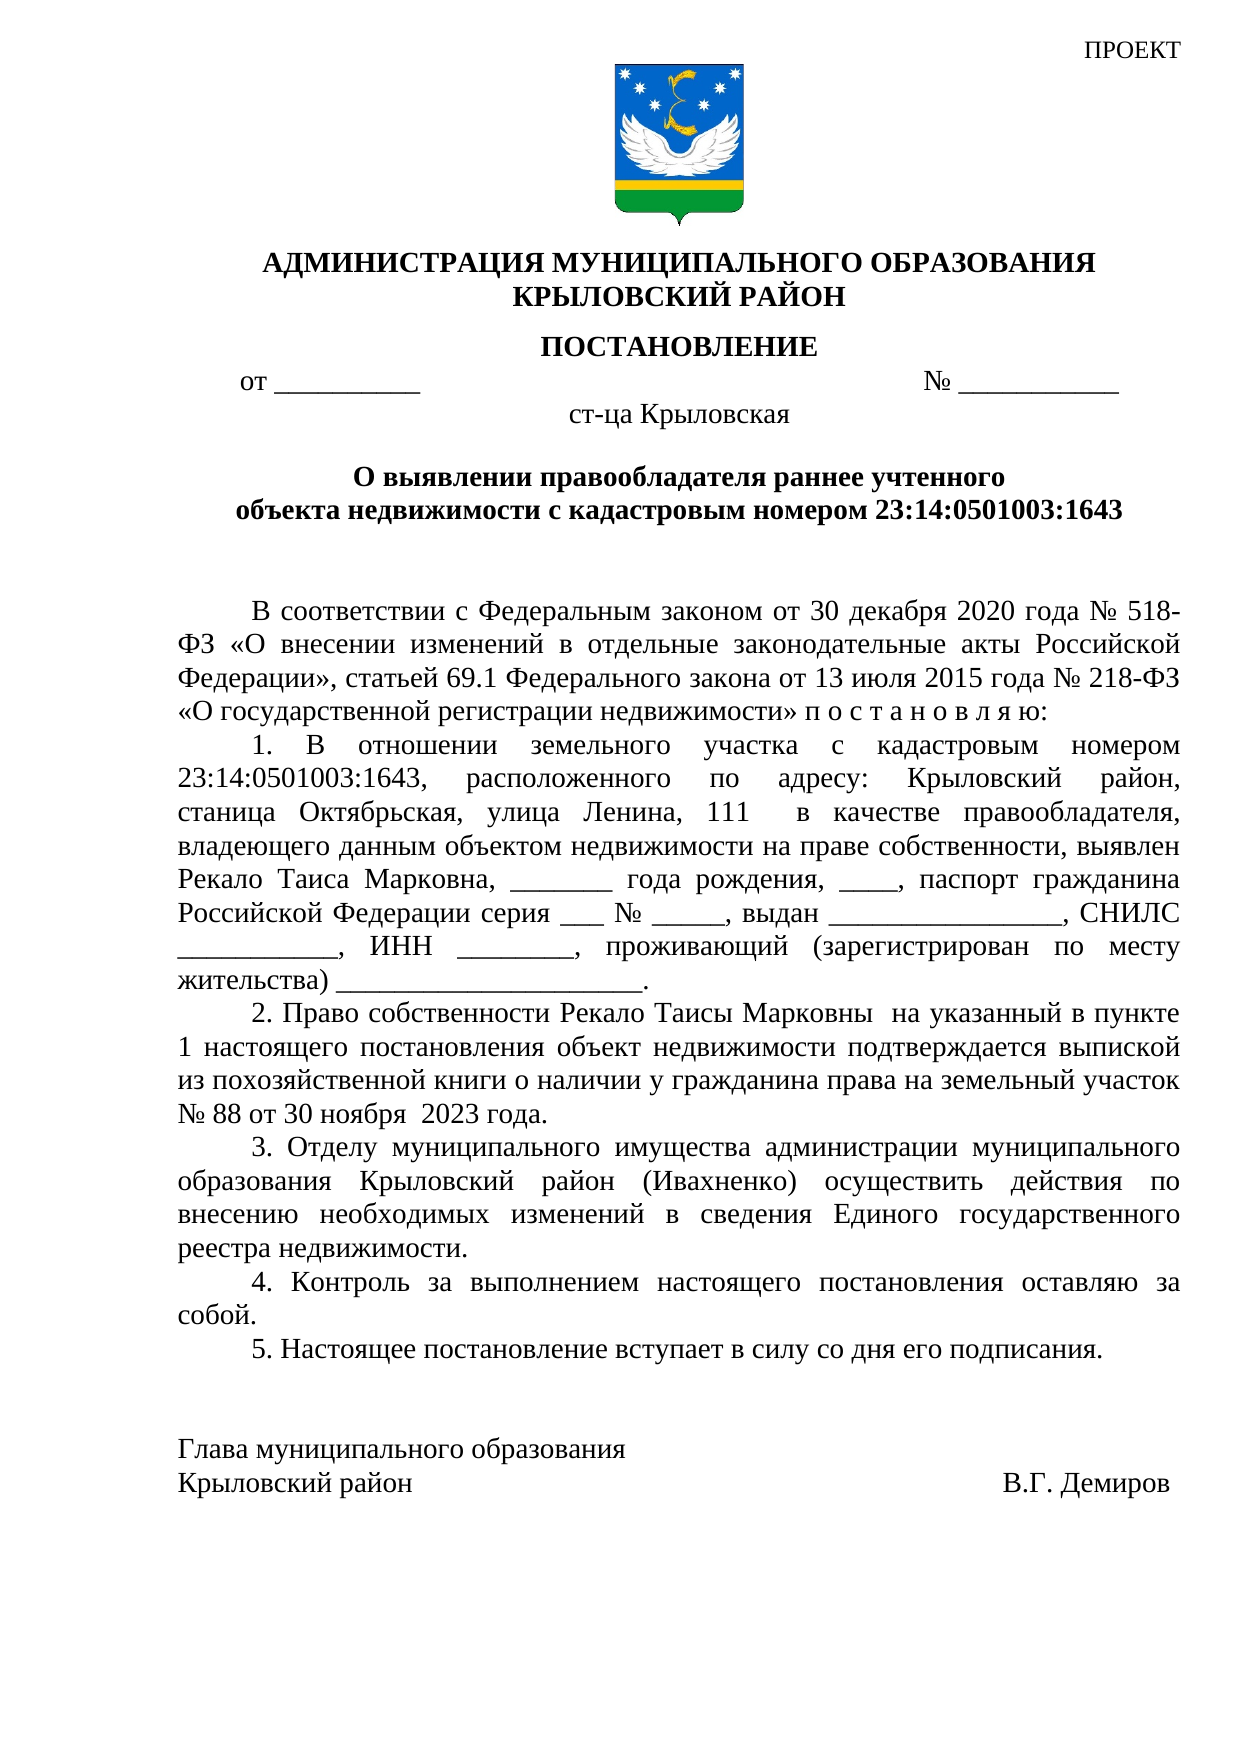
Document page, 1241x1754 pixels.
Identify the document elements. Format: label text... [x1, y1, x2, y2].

text 2. Право собственности Рекало Таисы Марковны на указанный в пункте 1 настоящего постановления объект недвижимости подтверждается выпиской из похозяйственной книги о наличии у гражданина права на земельный участок № 88 от 30 ноября 2023 года. [177, 995, 1181, 1129]
text 3. Отделу муниципального имущества администрации муниципального образования Крыловский район (Ивахненко) осуществить действия по внесению необходимых изменений в сведения Единого государственного реестра недвижимости. [177, 1129, 1181, 1264]
text 1. В отношении земельного участка с кадастровым номером 23:14:0501003:1643, расположенного по адресу: Крыловский район, станица Октябрьская, улица Ленина, 111 в качестве правообладателя, владеющего данным объектом недвижимости на праве собственности, выявлен Рекало Таиса Марковна, _______ года рождения, ____, паспорт гражданина Российской Федерации серия ___ № _____, выдан ________________, СНИЛС ___________, ИНН ________, проживающий (зарегистрирован по месту жительства) _____________________. [177, 727, 1181, 995]
picture [614, 64, 744, 226]
text О выявлении правообладателя раннее учтенного [177, 459, 1181, 492]
text Глава муниципального образования [177, 1431, 1181, 1465]
text 4. Контроль за выполнением настоящего постановления оставляю за собой. [177, 1264, 1181, 1331]
text ст-ца Крыловская [177, 396, 1181, 430]
text объекта недвижимости с кадастровым номером 23:14:0501003:1643 [177, 492, 1181, 526]
text ПОСТАНОВЛЕНИЕ [177, 329, 1181, 363]
text В соответствии с Федеральным законом от 30 декабря 2020 года № 518-ФЗ «О внесении изменений в отдельные законодательные акты Российской Федерации», статьей 69.1 Федерального закона от 13 июля 2015 года № 218-ФЗ «О государственной регистрации недвижимости» п о с т а н о в л я ю: [177, 593, 1181, 727]
text Крыловский район В.Г. Демиров [177, 1465, 1181, 1498]
text АДМИНИСТРАЦИЯ МУНИЦИПАЛЬНОГО ОБРАЗОВАНИЯ КРЫЛОВСКИЙ РАЙОН [177, 245, 1181, 312]
text от __________ № ___________ [177, 363, 1181, 396]
text 5. Настоящее постановление вступает в силу со дня его подписания. [177, 1331, 1181, 1364]
